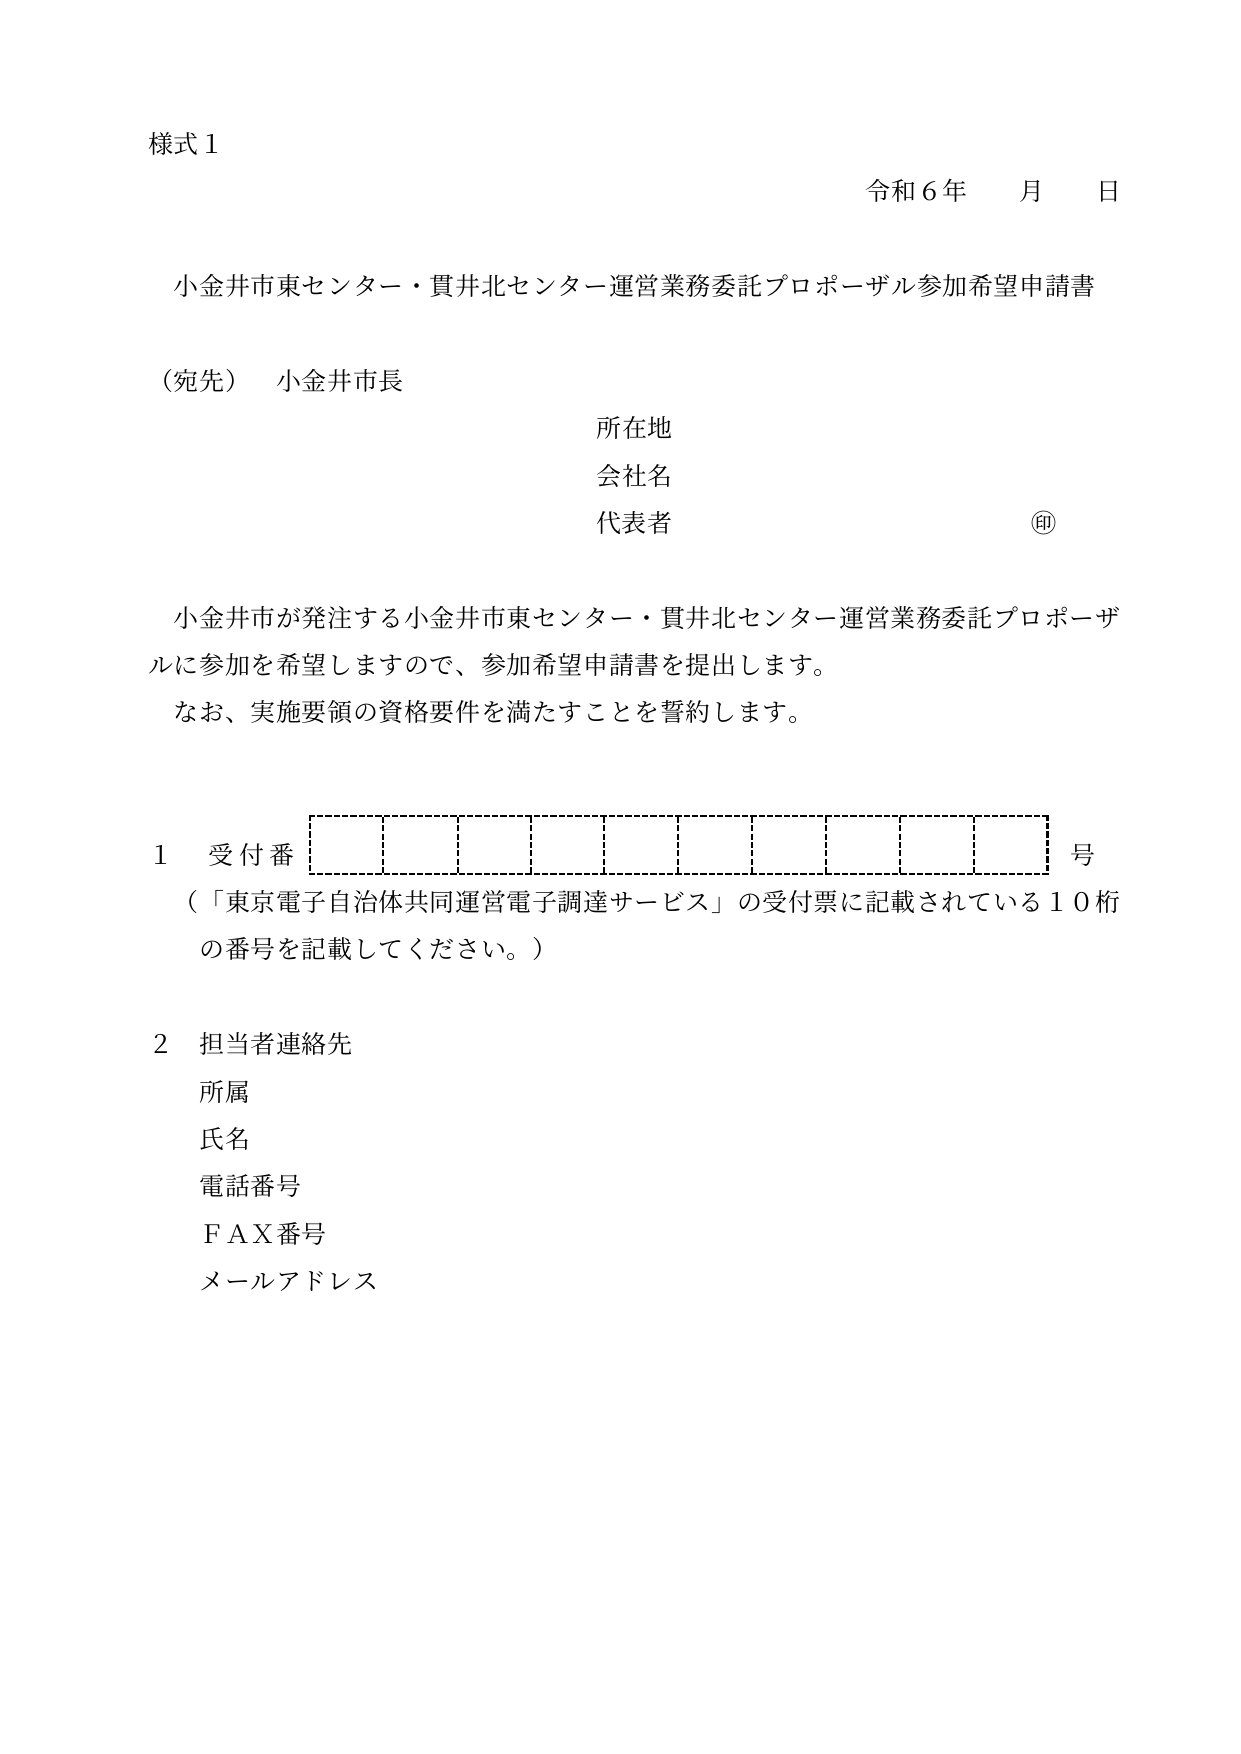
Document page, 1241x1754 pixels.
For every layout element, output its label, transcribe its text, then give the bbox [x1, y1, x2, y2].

table_header [678, 815, 752, 873]
table_header [458, 815, 531, 873]
text ２ 担当者連絡先 [148, 1019, 1122, 1067]
text １ 受付番号 [148, 829, 1122, 877]
text なお、実施要領の資格要件を満たすことを誓約します。 [148, 687, 1122, 735]
text ＦＡＸ番号 [148, 1209, 1122, 1256]
text 様式１ [148, 119, 1122, 166]
text 電話番号 [148, 1161, 1122, 1209]
table_header [383, 815, 458, 873]
text 小金井市が発注する小金井市東センター・貫井北センター運営業務委託プロポーザルに参加を希望しますので、参加希望申請書を提出します。 [148, 593, 1122, 687]
table_header [310, 815, 383, 873]
text 所属 [148, 1067, 1122, 1114]
table_header [604, 815, 678, 873]
table_header [826, 815, 900, 873]
table_header [531, 815, 604, 873]
text 氏名 [148, 1114, 1122, 1161]
text 所在地 [148, 403, 1122, 450]
text 代表者 ㊞ [148, 498, 1122, 545]
text 小金井市東センター・貫井北センター運営業務委託プロポーザル参加希望申請書 [148, 261, 1122, 308]
table_header [974, 815, 1047, 873]
table_header [752, 815, 826, 873]
table_header [900, 815, 974, 873]
text メールアドレス [148, 1256, 1122, 1303]
text 令和６年 月 日 [148, 166, 1122, 213]
text （宛先） 小金井市長 [148, 356, 1122, 403]
text 会社名 [148, 450, 1122, 498]
text （「東京電子自治体共同運営電子調達サービス」の受付票に記載されている１０桁の番号を記載してください。） [171, 877, 1122, 972]
